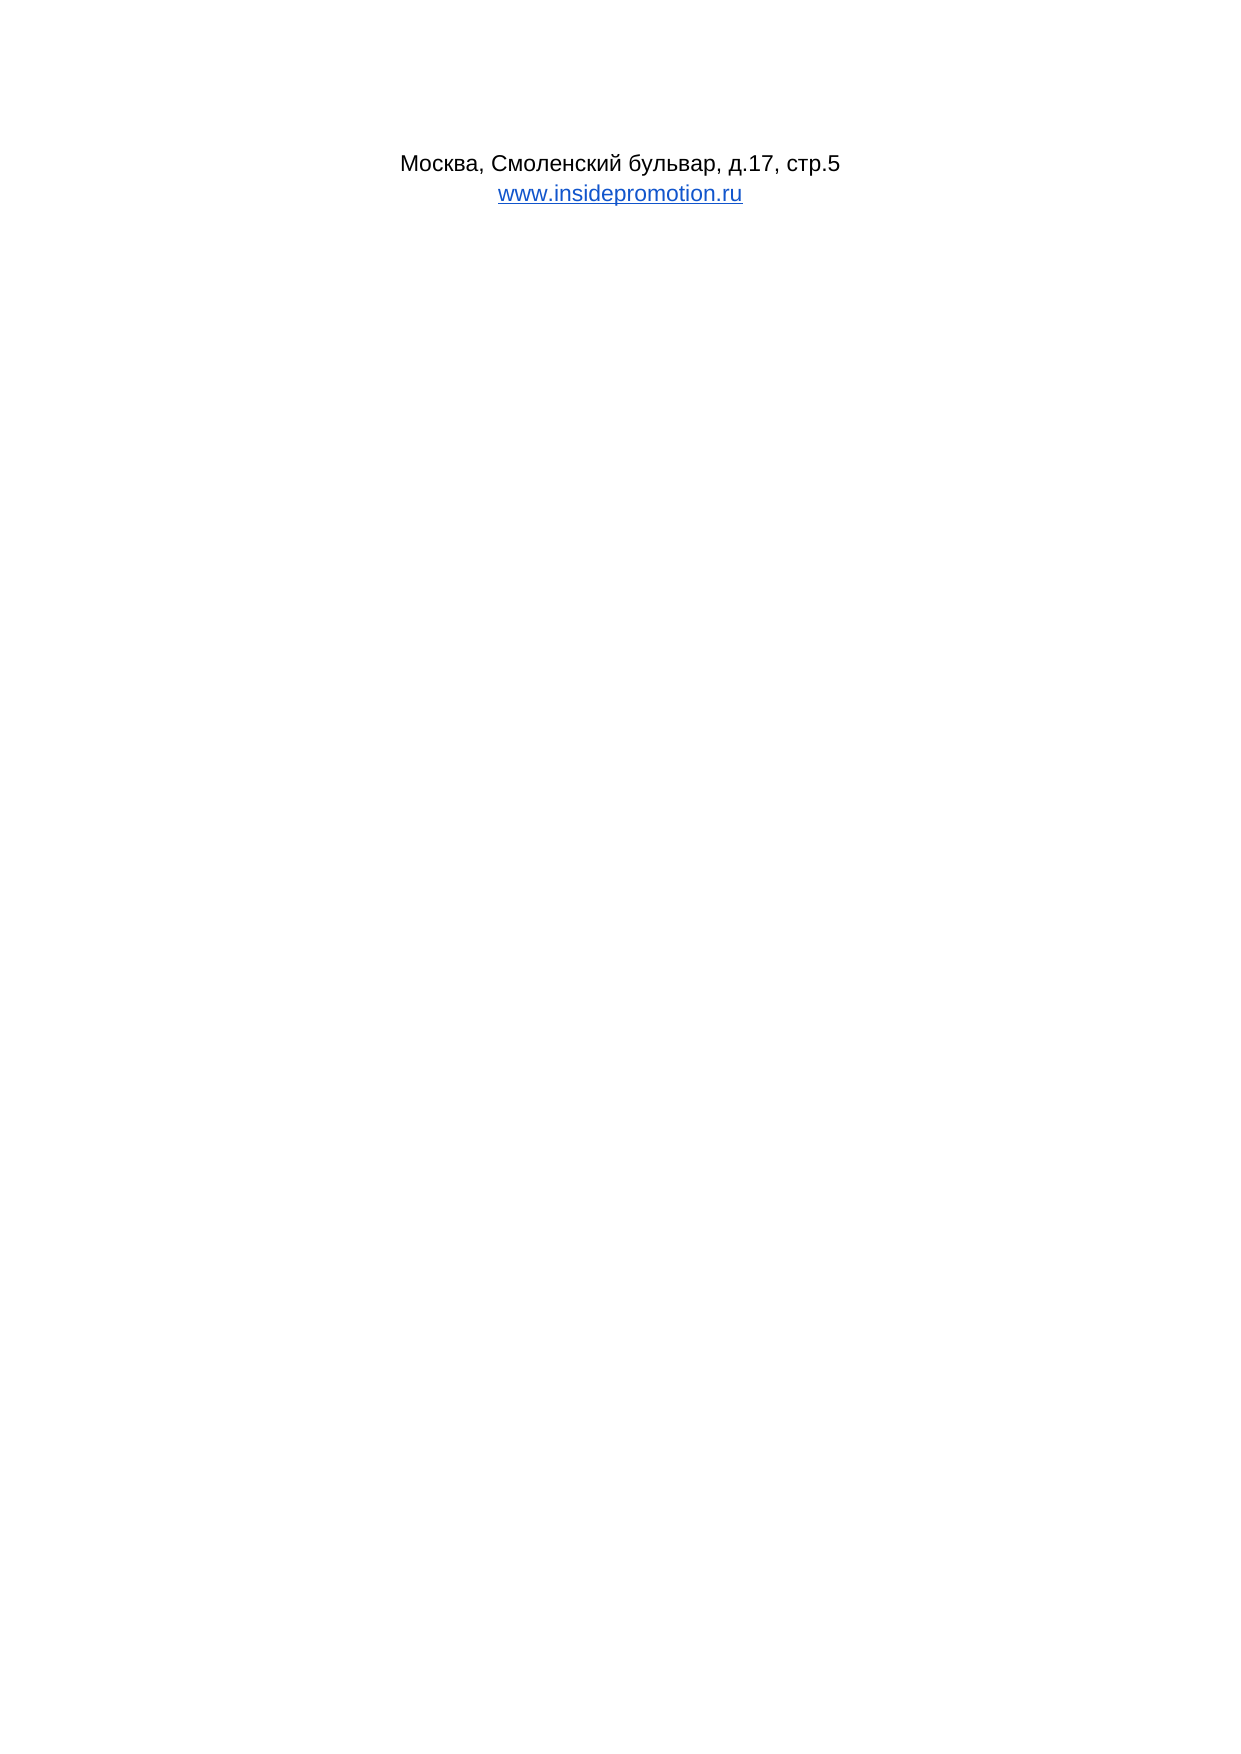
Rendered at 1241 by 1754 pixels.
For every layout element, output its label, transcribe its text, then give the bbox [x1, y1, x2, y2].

text Москва, Смоленский бульвар, д.17, стр.5 [150, 150, 1090, 176]
text www.insidepromotion.ru [150, 180, 1090, 207]
